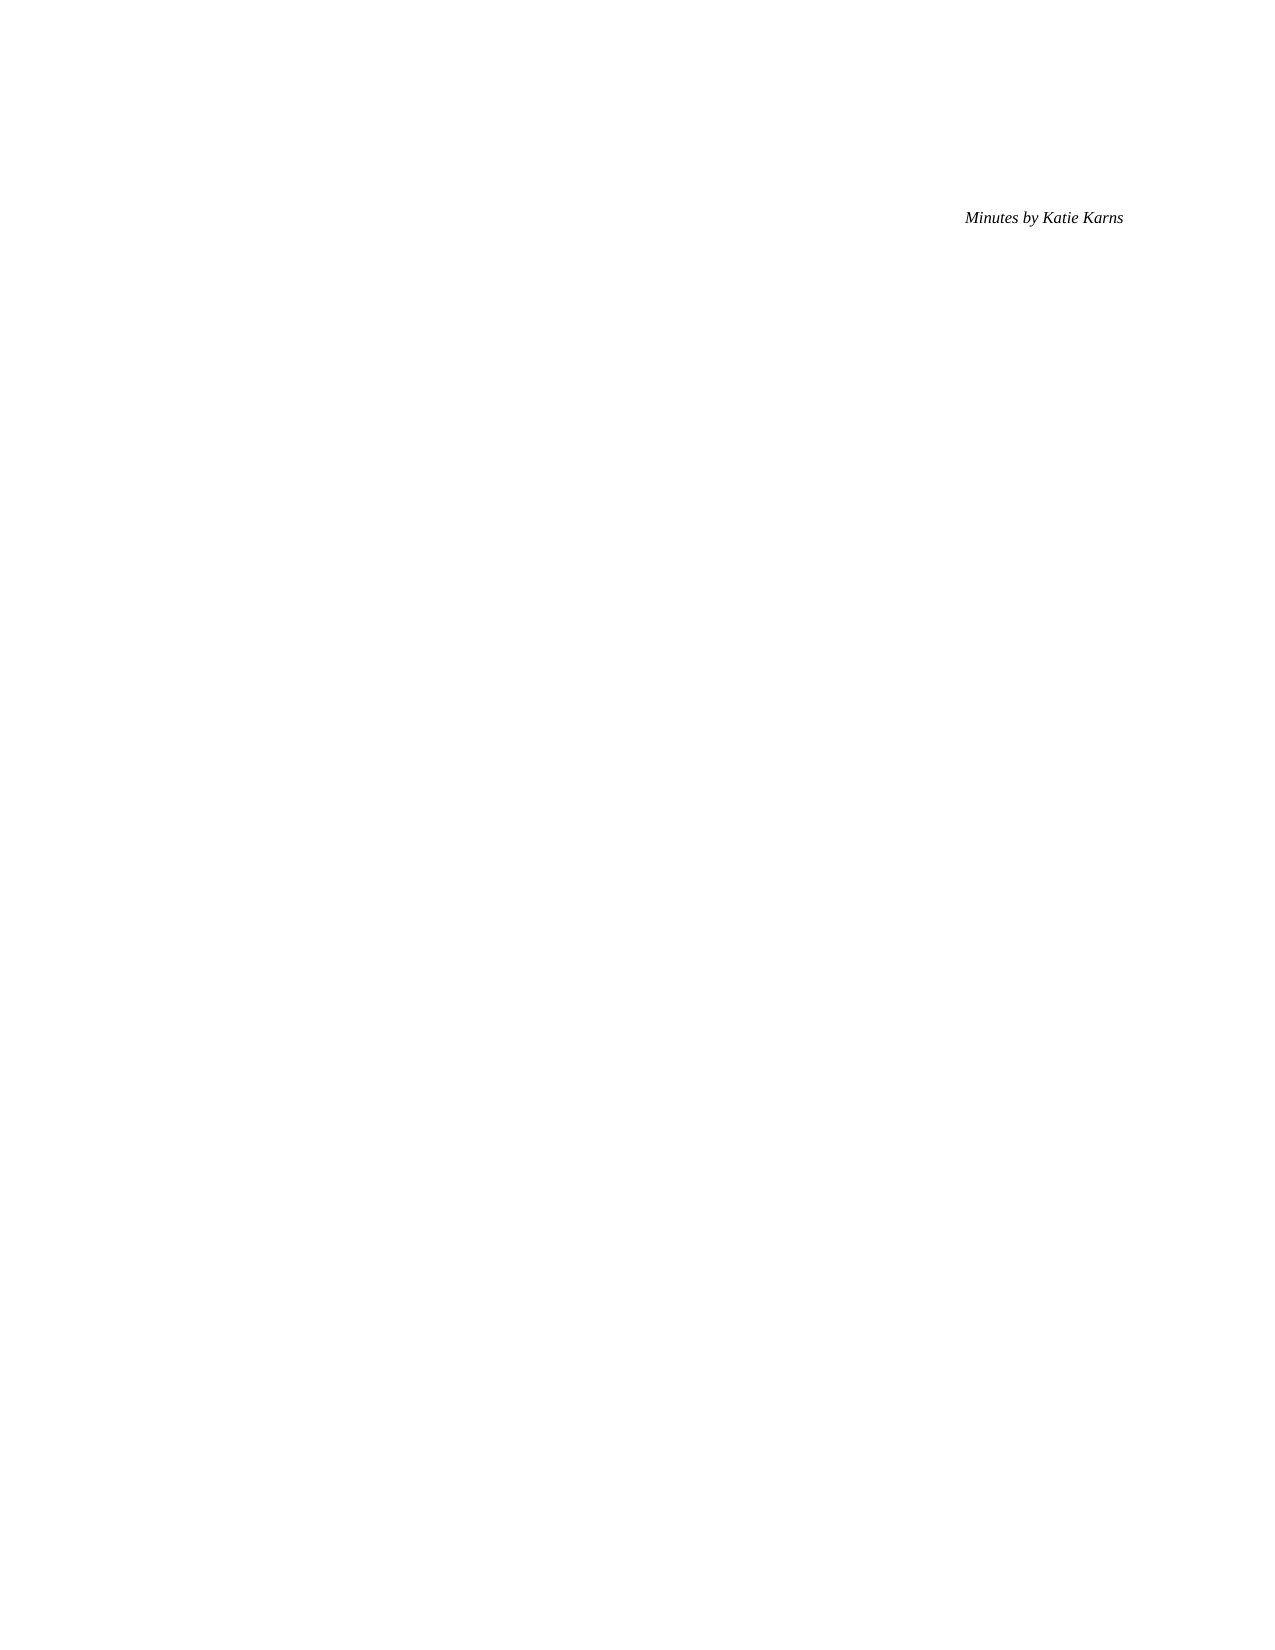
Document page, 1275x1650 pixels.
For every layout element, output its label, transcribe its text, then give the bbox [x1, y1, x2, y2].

text Minutes by Katie Karns [150, 207, 1125, 227]
